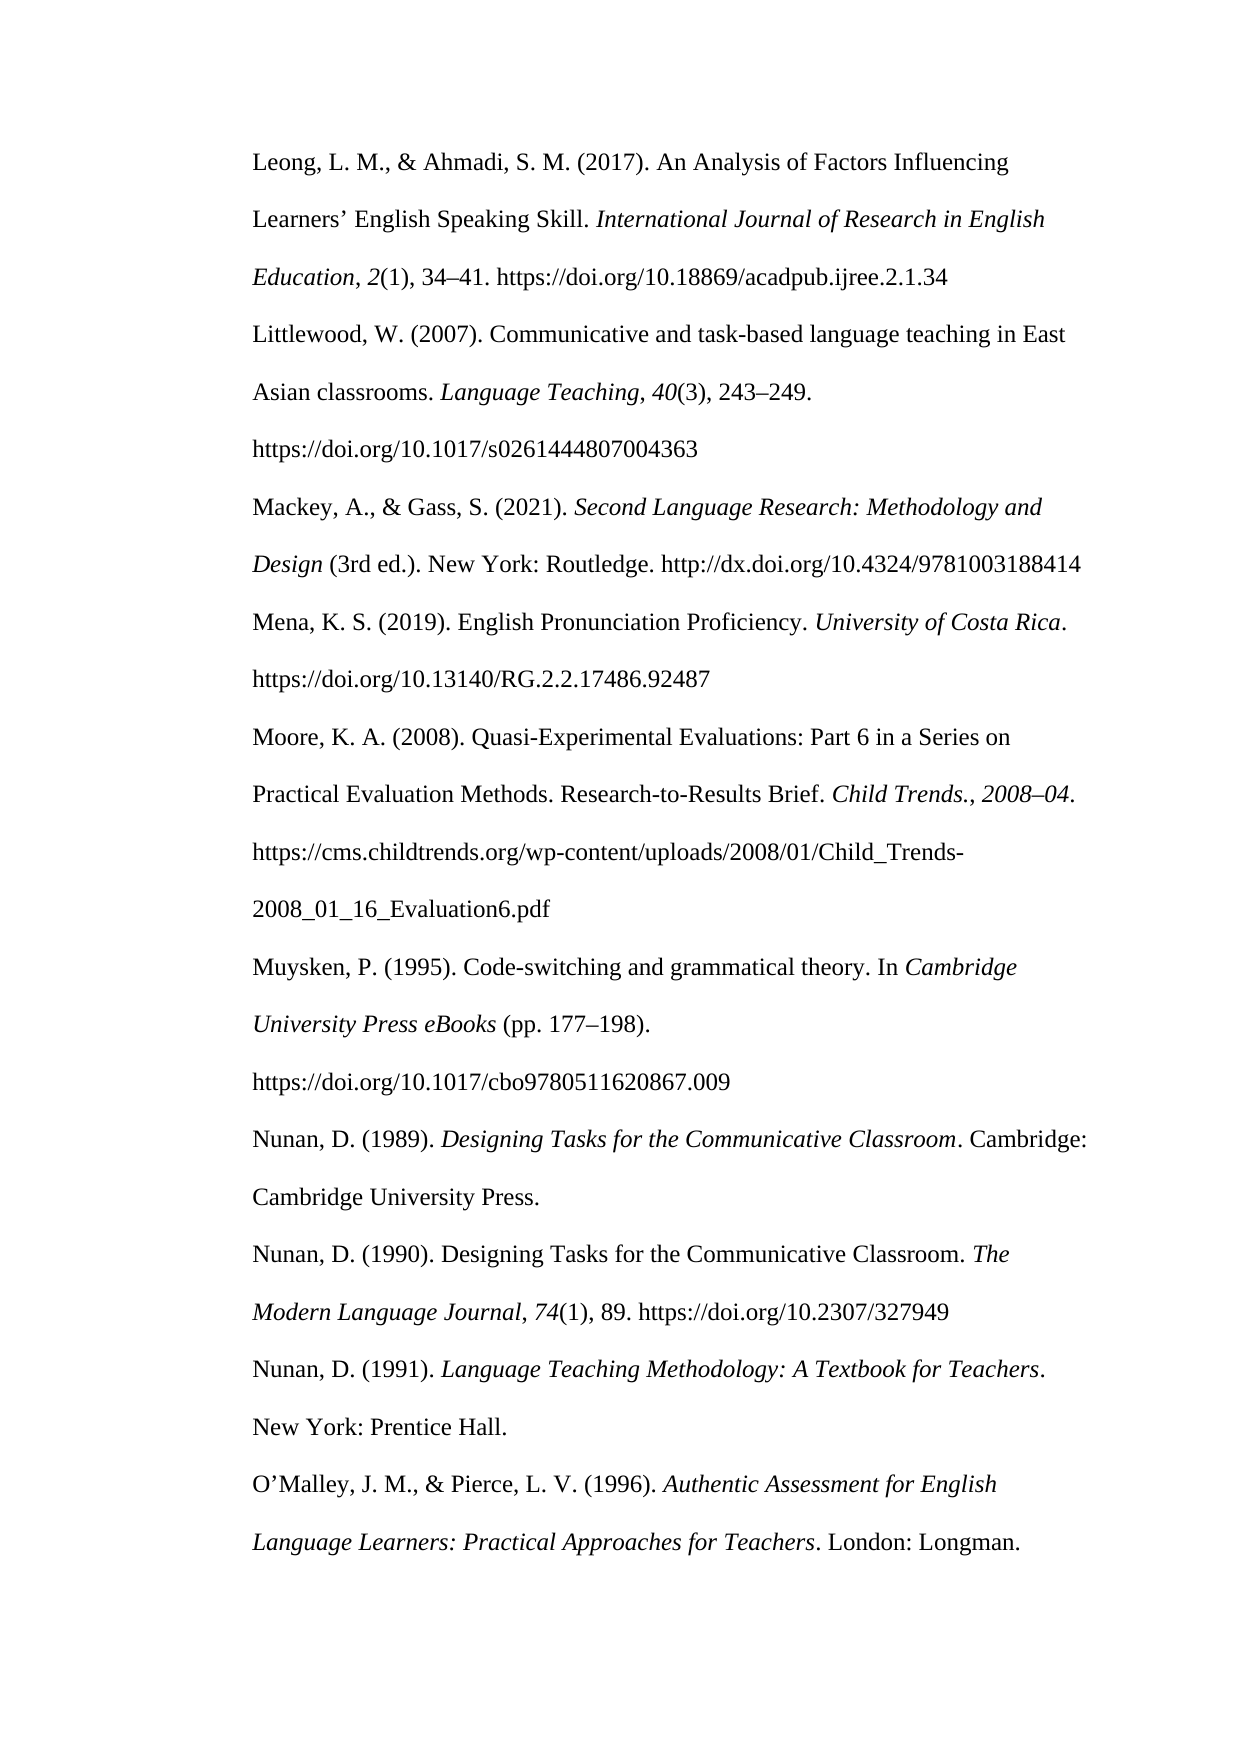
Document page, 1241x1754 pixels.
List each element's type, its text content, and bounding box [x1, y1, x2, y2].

text Littlewood, W. (2007). Communicative and task-based language teaching in East Asian classrooms. Language Teaching, 40(3), 243–249. https://doi.org/10.1017/s0261444807004363 [252, 319, 1093, 463]
text Mackey, A., & Gass, S. (2021). Second Language Research: Methodology and Design (3rd ed.). New York: Routledge. http://dx.doi.org/10.4324/9781003188414 [252, 492, 1093, 578]
text Nunan, D. (1991). Language Teaching Methodology: A Textbook for Teachers. New York: Prentice Hall. [252, 1354, 1093, 1441]
text O’Malley, J. M., & Pierce, L. V. (1996). Authentic Assessment for English Language Learners: Practical Approaches for Teachers. London: Longman. [252, 1469, 1093, 1556]
text Mena, K. S. (2019). English Pronunciation Proficiency. University of Costa Rica. https://doi.org/10.13140/RG.2.2.17486.92487 [252, 607, 1093, 693]
text Leong, L. M., & Ahmadi, S. M. (2017). An Analysis of Factors Influencing Learners’ English Speaking Skill. International Journal of Research in English Education, 2(1), 34–41. https://doi.org/10.18869/acadpub.ijree.2.1.34 [252, 147, 1093, 291]
text Nunan, D. (1989). Designing Tasks for the Communicative Classroom. Cambridge: Cambridge University Press. [252, 1124, 1093, 1211]
text Moore, K. A. (2008). Quasi-Experimental Evaluations: Part 6 in a Series on Practical Evaluation Methods. Research-to-Results Brief. Child Trends., 2008–04. https://cms.childtrends.org/wp-content/uploads/2008/01/Child_Trends-2008_01_16_Evaluation6.pdf [252, 722, 1093, 923]
text Nunan, D. (1990). Designing Tasks for the Communicative Classroom. The Modern Language Journal, 74(1), 89. https://doi.org/10.2307/327949 [252, 1239, 1093, 1326]
text Muysken, P. (1995). Code-switching and grammatical theory. In Cambridge University Press eBooks (pp. 177–198). https://doi.org/10.1017/cbo9780511620867.009 [252, 952, 1093, 1096]
